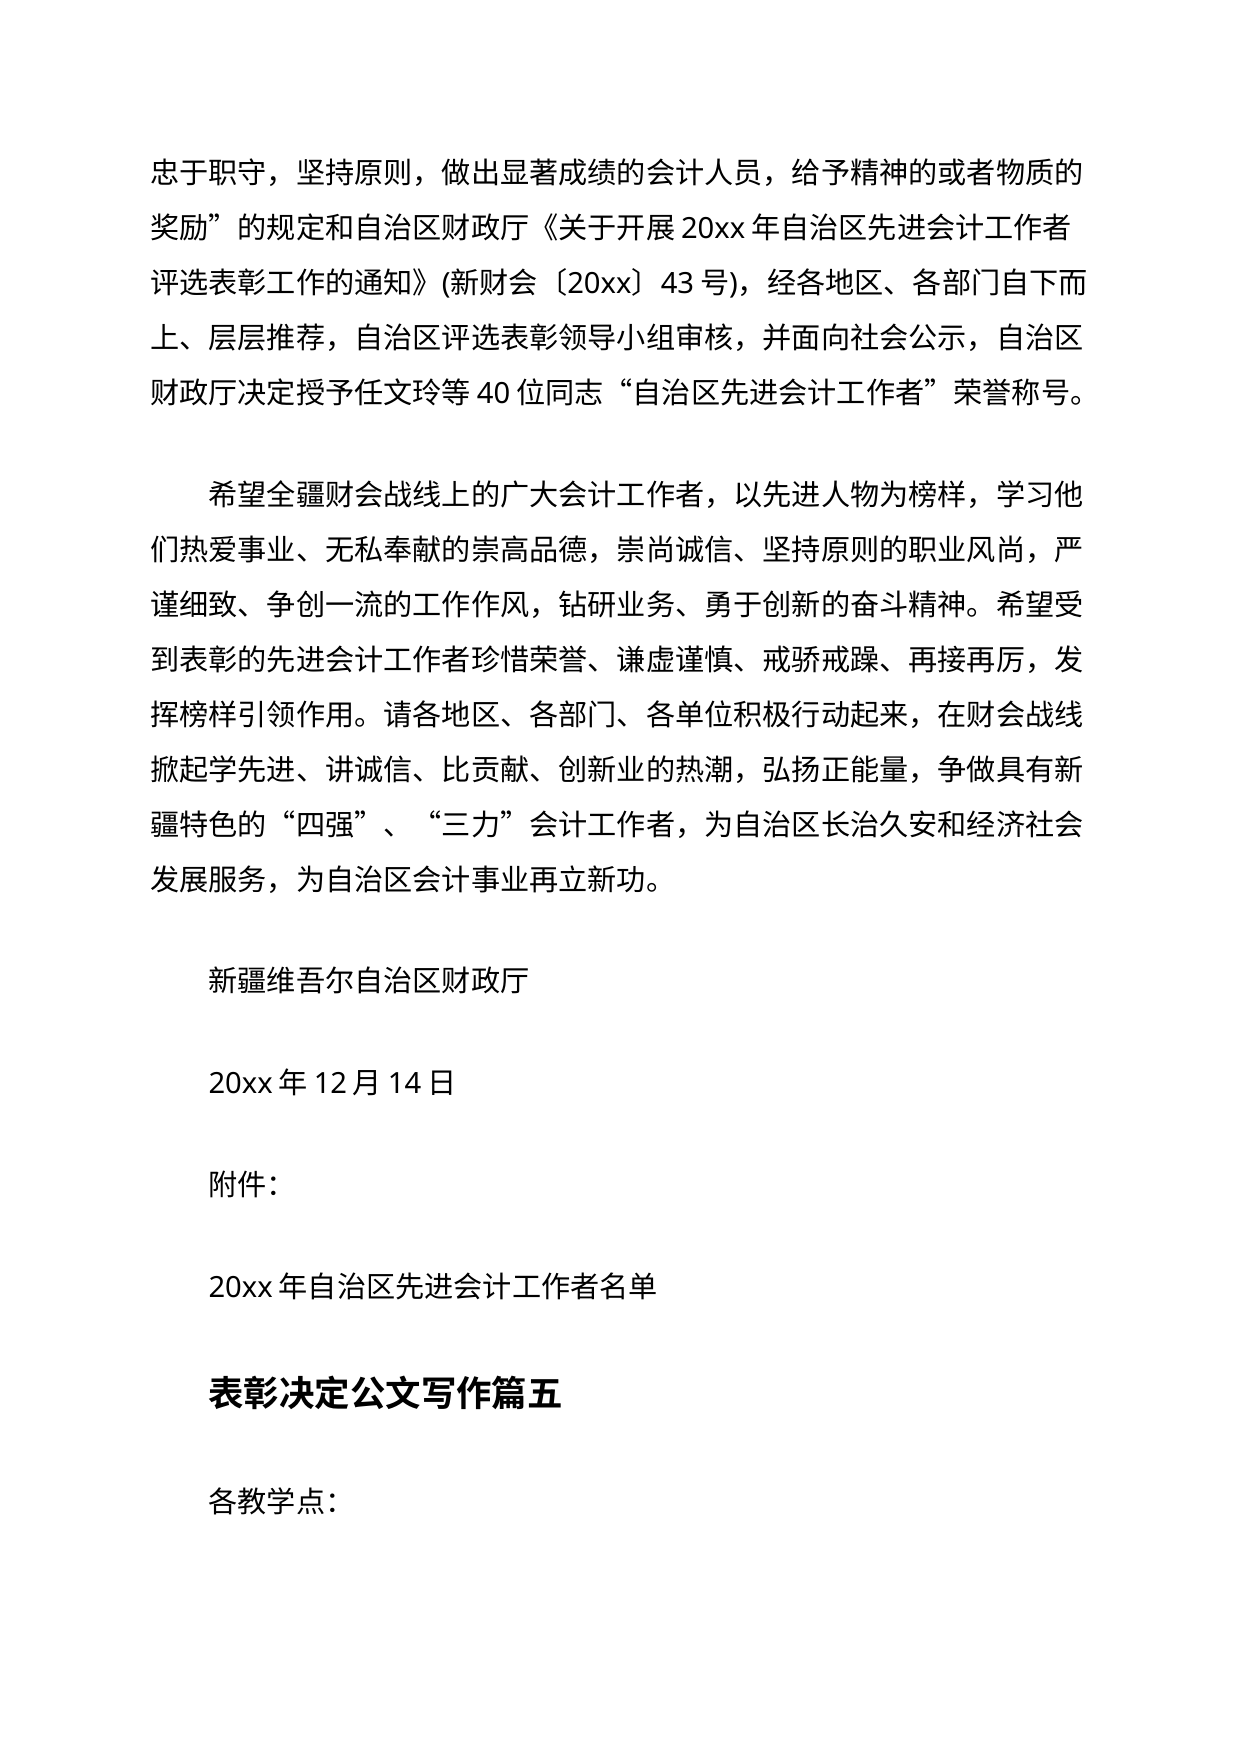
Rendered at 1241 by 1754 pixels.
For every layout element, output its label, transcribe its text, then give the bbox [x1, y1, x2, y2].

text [150, 150, 1090, 412]
text 希望全疆财会战线上的广大会计工作者，以先进人物为榜样，学习他们热爱事业、无私奉献的崇高品德，崇尚诚信、坚持原则的职业风尚，严谨细致、争创一流的工作作风，钻研业务、勇于创新的奋斗精神。希望受到表彰的先进会计工作者珍惜荣誉、谦虚谨慎、戒骄戒躁、再接再厉，发挥榜样引领作用。请各地区、各部门、各单位积极行动起来，在财会战线掀起学先进、讲诚信、比贡献、创新业的热潮，弘扬正能量，争做具有新疆特色的“四强”、“三力”会计工作者，为自治区长治久安和经济社会发展服务，为自治区会计事业再立新功。 [150, 472, 1090, 898]
text 新疆维吾尔自治区财政厅 [150, 958, 1090, 1000]
text 附件： [150, 1162, 1090, 1204]
text 20xx年12月14日 [150, 1059, 1090, 1102]
text 各教学点： [150, 1479, 1090, 1521]
text 表彰决定公文写作篇五 [150, 1365, 1090, 1417]
text 20xx年自治区先进会计工作者名单 [150, 1263, 1090, 1306]
